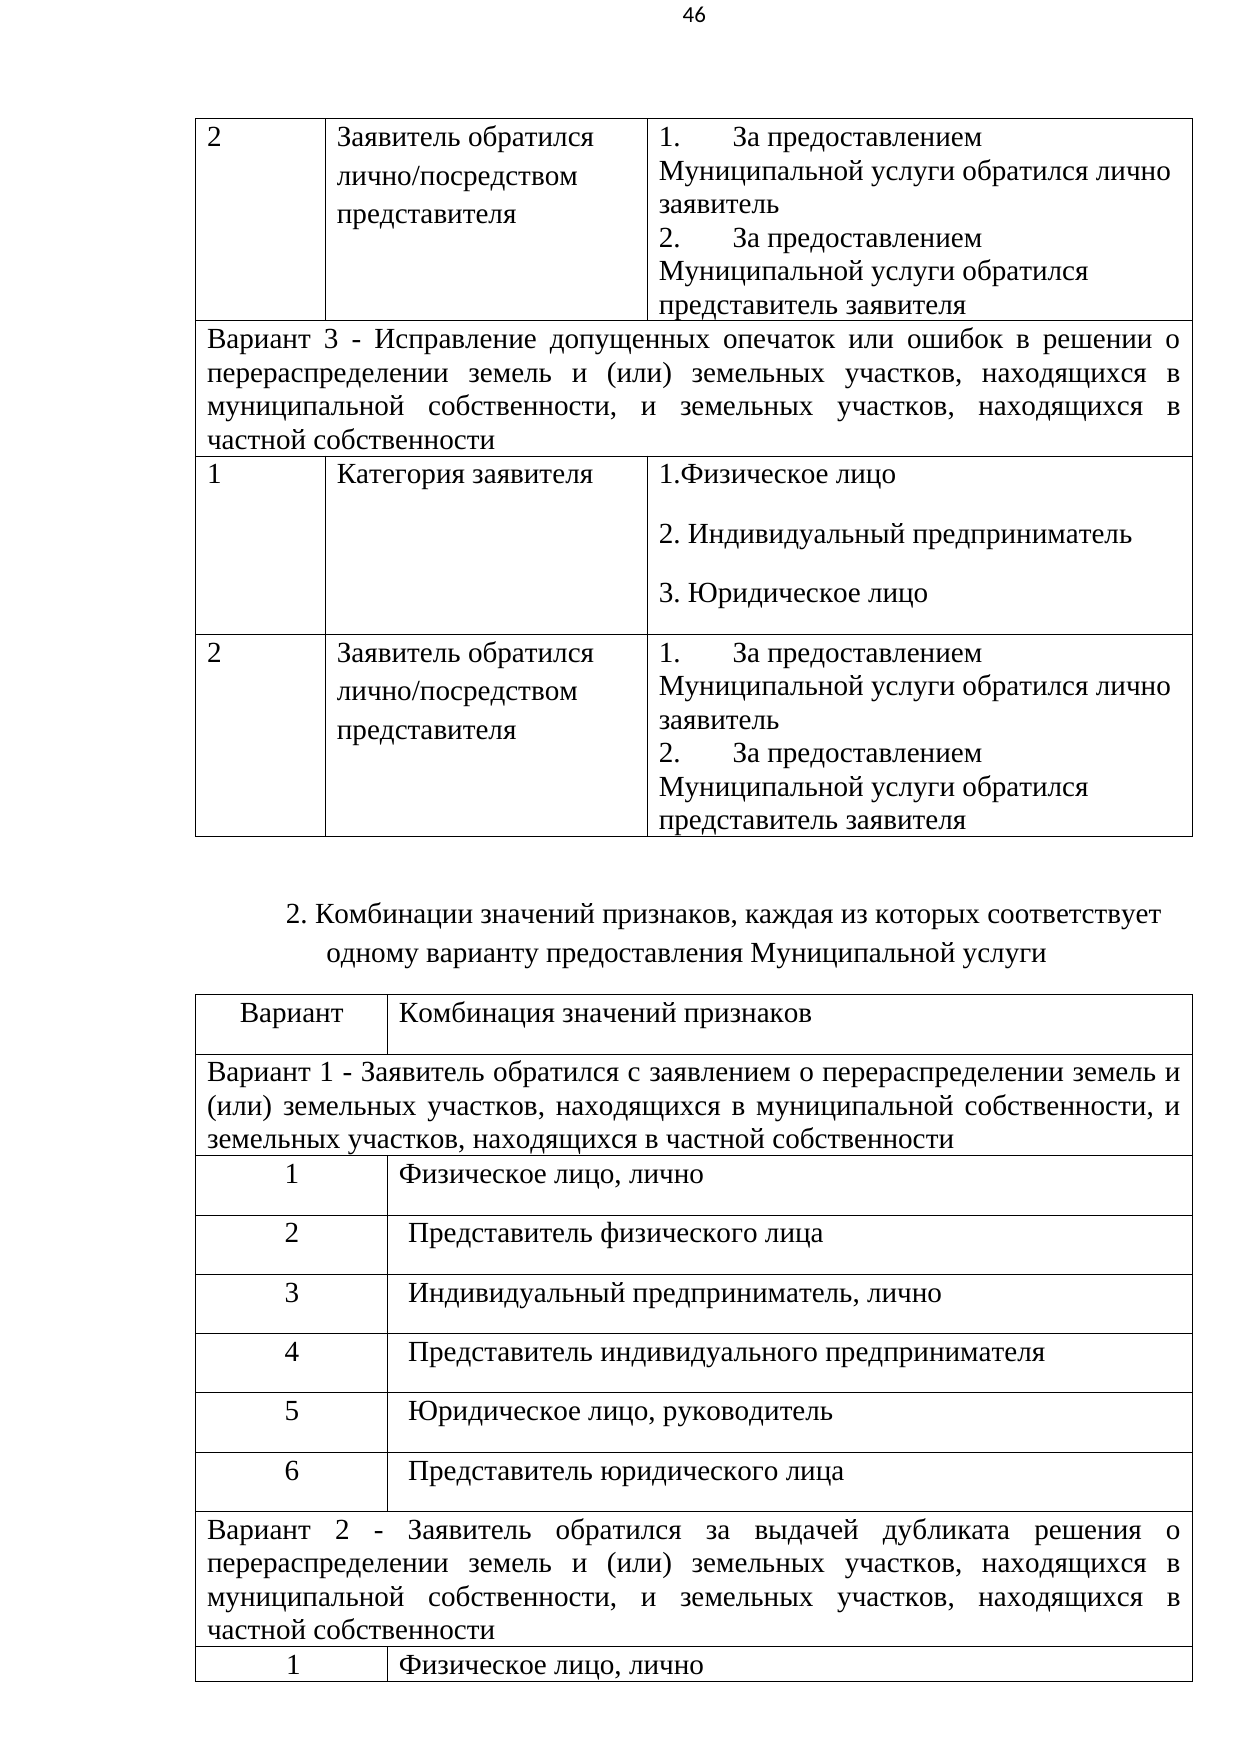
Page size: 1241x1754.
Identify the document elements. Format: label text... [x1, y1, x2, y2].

table_header Вариант [196, 995, 387, 1053]
table_cell 1.Физическое лицо 2. Индивидуальный предприниматель 3. Юридическое лицо [648, 457, 1192, 634]
table_cell 2 [196, 119, 325, 320]
table_cell 6 [196, 1453, 387, 1511]
table_cell 2 [196, 1216, 387, 1274]
table_cell 5 [196, 1393, 387, 1452]
table_header Комбинация значений признаков [388, 995, 1192, 1053]
table_cell 1 [196, 1156, 387, 1214]
table_cell Юридическое лицо, руководитель [388, 1393, 1192, 1452]
table_cell 1 [196, 1647, 387, 1681]
table_cell Вариант 1 - Заявитель обратился с заявлением о перераспределении земель и (или) земельных участков, находящихся в муниципальной собственности, и земельных участков, находящихся в частной собственности [196, 1055, 1192, 1155]
table_cell 3 [196, 1275, 387, 1333]
table_cell Вариант 3 - Исправление допущенных опечаток или ошибок в решении о перераспределении земель и (или) земельных участков, находящихся в муниципальной собственности, и земельных участков, находящихся в частной собственности [196, 321, 1192, 456]
table_cell Представитель индивидуального предпринимателя [388, 1334, 1192, 1392]
table_cell Заявитель обратился лично/посредством представителя [326, 635, 647, 836]
table_cell Вариант 2 - Заявитель обратился за выдачей дубликата решения о перераспределении земель и (или) земельных участков, находящихся в муниципальной собственности, и земельных участков, находящихся в частной собственности [196, 1512, 1192, 1646]
table_cell За предоставлением Муниципальной услуги обратился лично заявитель За предоставлением Муниципальной услуги обратился представитель заявителя [648, 635, 1192, 836]
table_cell Категория заявителя [326, 457, 647, 634]
table_cell 2 [196, 635, 325, 836]
table_cell Индивидуальный предприниматель, лично [388, 1275, 1192, 1333]
table_cell Заявитель обратился лично/посредством представителя [326, 119, 647, 320]
table_cell За предоставлением Муниципальной услуги обратился лично заявитель За предоставлением Муниципальной услуги обратился представитель заявителя [648, 119, 1192, 320]
table_cell Физическое лицо, лично [388, 1156, 1192, 1214]
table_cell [388, 1647, 1192, 1681]
list 2. Комбинации значений признаков, каждая из которых соответствует одному варианту предоставления Муниципальной услуги [192, 896, 1181, 968]
table_cell Представитель юридического лица [388, 1453, 1192, 1511]
table_cell 1 [196, 457, 325, 634]
table_cell Представитель физического лица [388, 1216, 1192, 1274]
table_cell 4 [196, 1334, 387, 1392]
